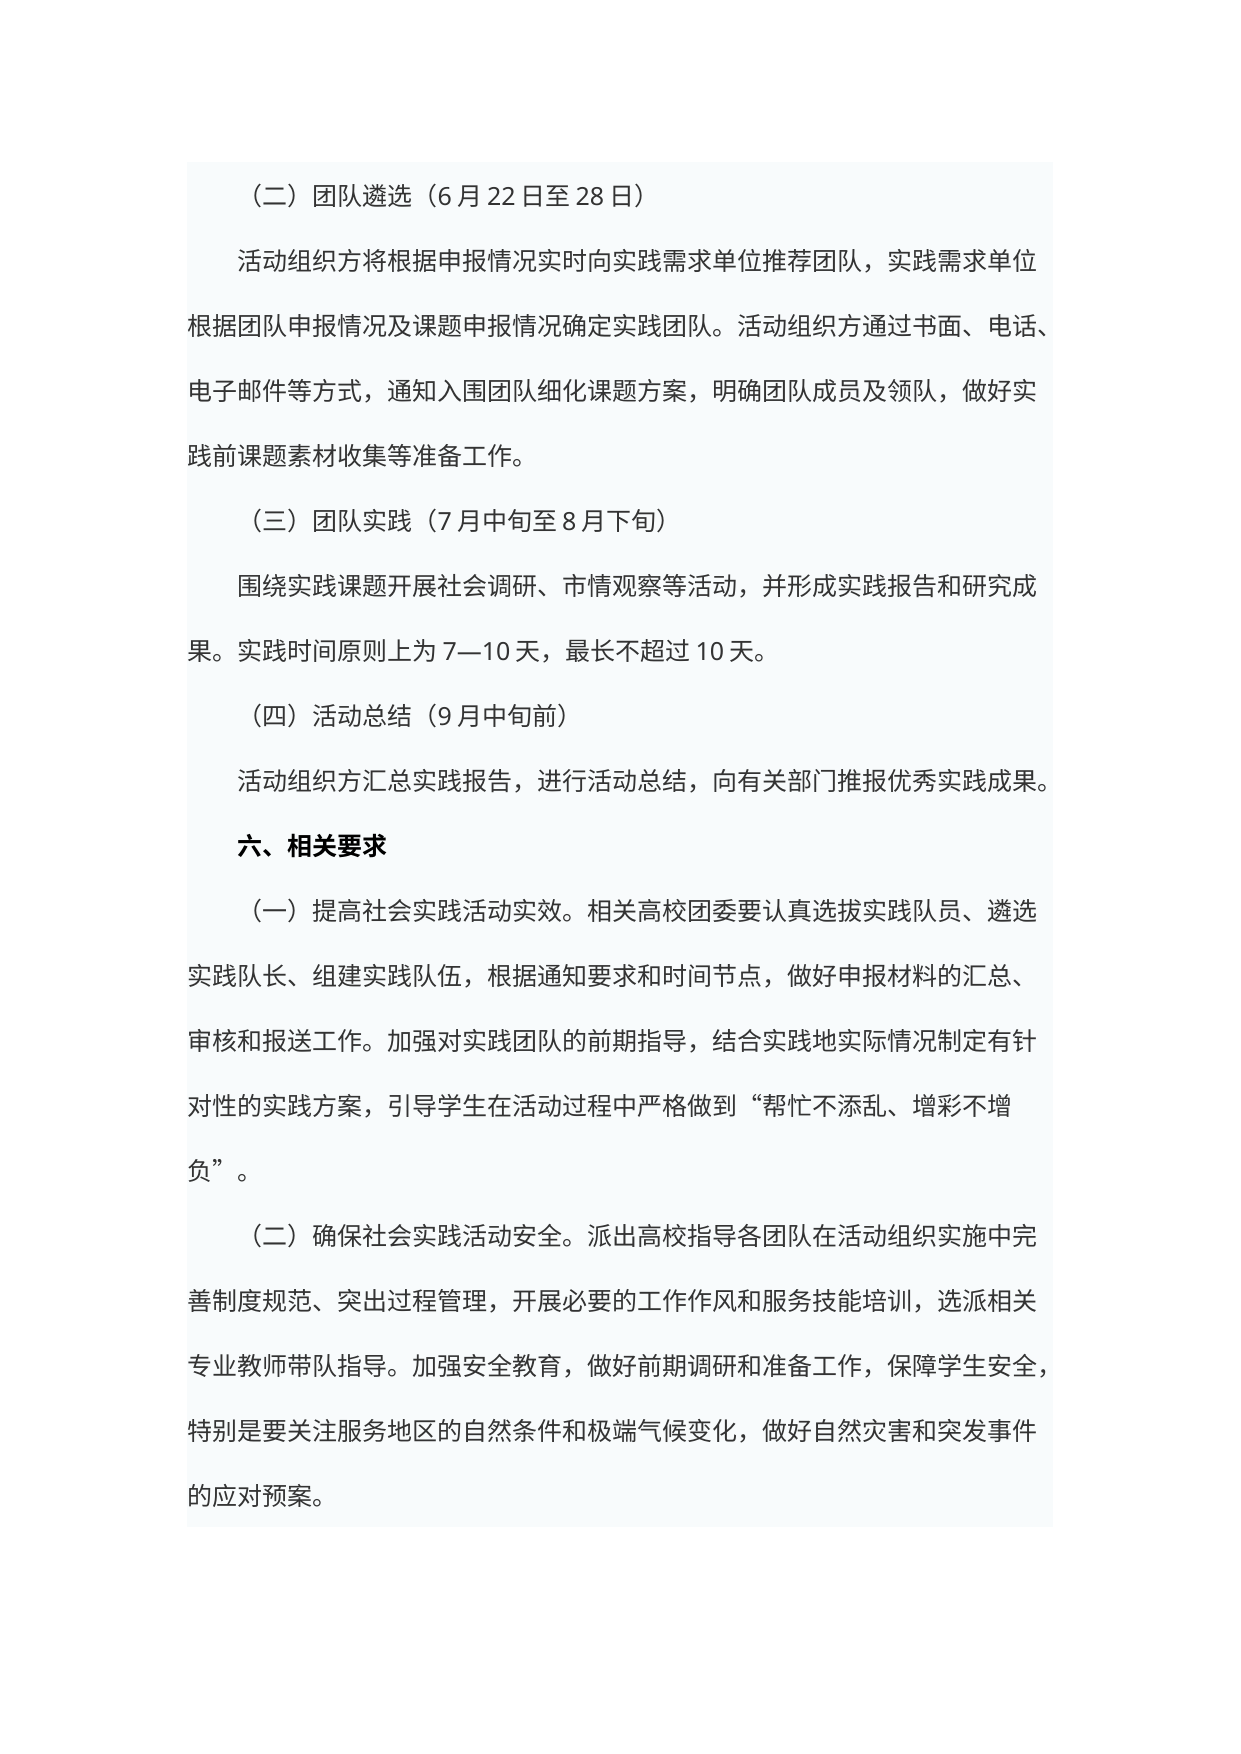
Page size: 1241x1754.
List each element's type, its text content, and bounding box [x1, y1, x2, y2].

text （二）确保社会实践活动安全。派出高校指导各团队在活动组织实施中完善制度规范、突出过程管理，开展必要的工作作风和服务技能培训，选派相关专业教师带队指导。加强安全教育，做好前期调研和准备工作，保障学生安全，特别是要关注服务地区的自然条件和极端气候变化，做好自然灾害和突发事件的应对预案。 [187, 1202, 1053, 1527]
text （一）提高社会实践活动实效。相关高校团委要认真选拔实践队员、遴选实践队长、组建实践队伍，根据通知要求和时间节点，做好申报材料的汇总、审核和报送工作。加强对实践团队的前期指导，结合实践地实际情况制定有针对性的实践方案，引导学生在活动过程中严格做到“帮忙不添乱、增彩不增负”。 [187, 877, 1053, 1202]
text 活动组织方将根据申报情况实时向实践需求单位推荐团队，实践需求单位根据团队申报情况及课题申报情况确定实践团队。活动组织方通过书面、电话、电子邮件等方式，通知入围团队细化课题方案，明确团队成员及领队，做好实践前课题素材收集等准备工作。 [187, 227, 1053, 487]
text （三）团队实践（7月中旬至8月下旬） [187, 487, 1053, 552]
text （二）团队遴选（6月22日至28日） [187, 162, 1053, 227]
text 六、相关要求 [187, 812, 1053, 877]
text 活动组织方汇总实践报告，进行活动总结，向有关部门推报优秀实践成果。 [187, 747, 1053, 812]
text 围绕实践课题开展社会调研、市情观察等活动，并形成实践报告和研究成果。实践时间原则上为7—10天，最长不超过10天。 [187, 552, 1053, 682]
text （四）活动总结（9月中旬前） [187, 682, 1053, 747]
